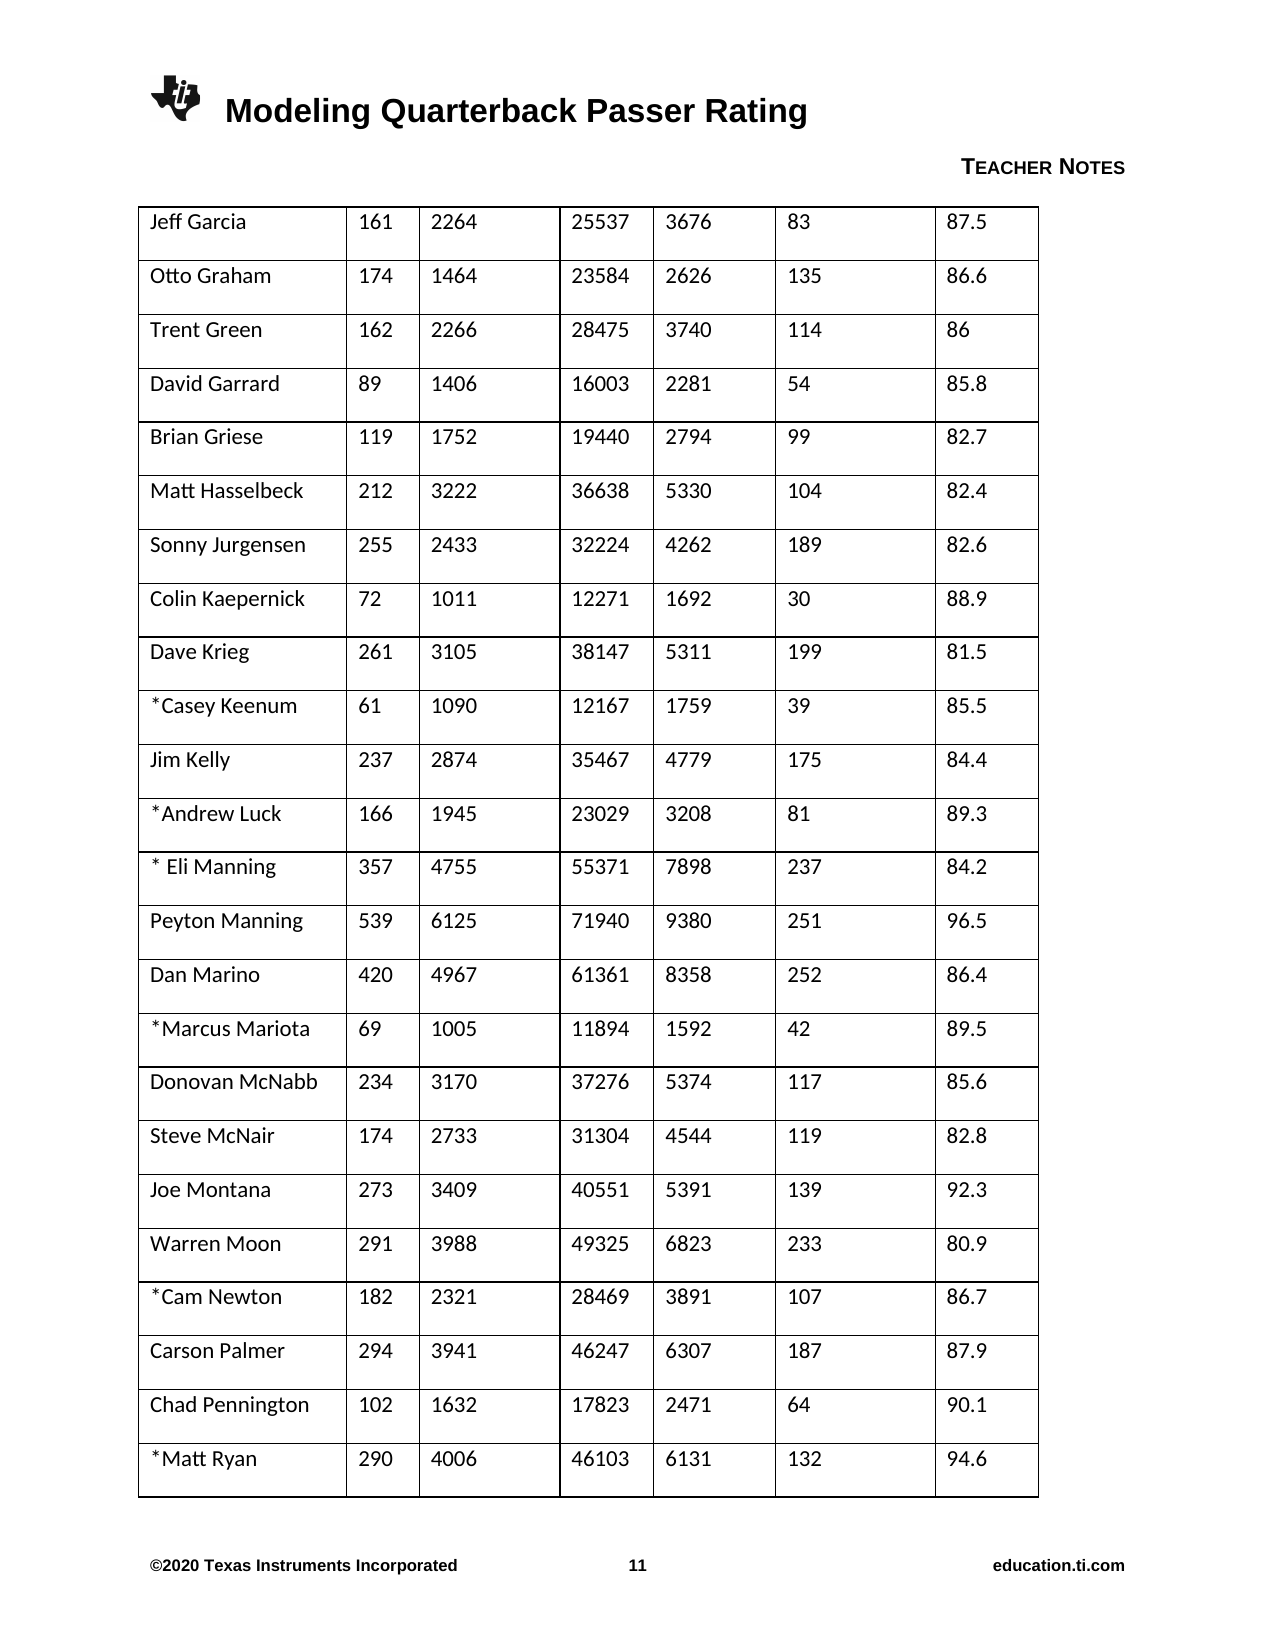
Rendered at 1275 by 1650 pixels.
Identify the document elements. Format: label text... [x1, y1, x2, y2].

table_cell 23584 [561, 261, 653, 314]
table_cell 81 [776, 799, 935, 851]
table_cell 357 [347, 853, 419, 905]
table_cell Carson Palmer [139, 1336, 346, 1389]
table_cell 3676 [654, 208, 775, 260]
table_cell 6823 [654, 1229, 775, 1281]
table_cell 84.4 [936, 745, 1038, 798]
table_cell Dave Krieg [139, 638, 346, 690]
table_cell 19440 [561, 423, 653, 475]
table_cell 114 [776, 315, 935, 368]
table_cell 82.6 [936, 530, 1038, 583]
table_cell 42 [776, 1014, 935, 1066]
table_cell 3105 [420, 638, 559, 690]
table_cell 273 [347, 1175, 419, 1228]
table_cell Dan Marino [139, 960, 346, 1013]
table_cell 4006 [420, 1444, 559, 1496]
table_cell 1945 [420, 799, 559, 851]
table_cell 1011 [420, 584, 559, 636]
table_cell 84.2 [936, 853, 1038, 905]
table_cell Jim Kelly [139, 745, 346, 798]
table_cell 16003 [561, 369, 653, 421]
table_cell 2794 [654, 423, 775, 475]
table_cell 255 [347, 530, 419, 583]
table_cell 2433 [420, 530, 559, 583]
table_cell 89 [347, 369, 419, 421]
table_cell Joe Montana [139, 1175, 346, 1228]
table_cell Steve McNair [139, 1121, 346, 1174]
table_cell 85.6 [936, 1068, 1038, 1120]
table_cell 31304 [561, 1121, 653, 1174]
table_cell 237 [347, 745, 419, 798]
table_cell 5311 [654, 638, 775, 690]
table_cell 102 [347, 1390, 419, 1443]
table_cell 92.3 [936, 1175, 1038, 1228]
table_cell 3409 [420, 1175, 559, 1228]
table_cell Colin Kaepernick [139, 584, 346, 636]
table_cell 55371 [561, 853, 653, 905]
picture [150, 75, 201, 122]
table_cell 161 [347, 208, 419, 260]
table_cell 17823 [561, 1390, 653, 1443]
table_cell 3208 [654, 799, 775, 851]
table_cell 11894 [561, 1014, 653, 1066]
table_cell 87.9 [936, 1336, 1038, 1389]
table_cell 290 [347, 1444, 419, 1496]
table_cell 117 [776, 1068, 935, 1120]
table_cell 82.7 [936, 423, 1038, 475]
table_cell 5391 [654, 1175, 775, 1228]
table_cell Chad Pennington [139, 1390, 346, 1443]
table_cell 4262 [654, 530, 775, 583]
table_cell 2874 [420, 745, 559, 798]
table_cell 71940 [561, 906, 653, 959]
table_cell Jeff Garcia [139, 208, 346, 260]
table_cell 40551 [561, 1175, 653, 1228]
table_cell 119 [347, 423, 419, 475]
table_cell Brian Griese [139, 423, 346, 475]
table_cell 3740 [654, 315, 775, 368]
table_cell 1005 [420, 1014, 559, 1066]
table_cell 46103 [561, 1444, 653, 1496]
table_cell 1632 [420, 1390, 559, 1443]
table_cell 64 [776, 1390, 935, 1443]
table_cell 2471 [654, 1390, 775, 1443]
table_cell 2733 [420, 1121, 559, 1174]
table_cell 37276 [561, 1068, 653, 1120]
table_cell 49325 [561, 1229, 653, 1281]
table_cell 3222 [420, 476, 559, 529]
table_cell 86.6 [936, 261, 1038, 314]
table_cell 99 [776, 423, 935, 475]
table_cell 3941 [420, 1336, 559, 1389]
table_cell 85.8 [936, 369, 1038, 421]
table_cell 187 [776, 1336, 935, 1389]
table_cell 39 [776, 691, 935, 744]
table_cell Donovan McNabb [139, 1068, 346, 1120]
table_cell 2264 [420, 208, 559, 260]
table_cell 3891 [654, 1283, 775, 1335]
table_cell 174 [347, 1121, 419, 1174]
table_cell 1592 [654, 1014, 775, 1066]
table_cell 6131 [654, 1444, 775, 1496]
table_cell 1090 [420, 691, 559, 744]
table_cell Otto Graham [139, 261, 346, 314]
table_cell 82.8 [936, 1121, 1038, 1174]
table_cell 86 [936, 315, 1038, 368]
table_cell 86.7 [936, 1283, 1038, 1335]
table_cell 7898 [654, 853, 775, 905]
table_cell 291 [347, 1229, 419, 1281]
table_cell 107 [776, 1283, 935, 1335]
table_cell 8358 [654, 960, 775, 1013]
table_cell 162 [347, 315, 419, 368]
table_cell 85.5 [936, 691, 1038, 744]
table_cell 90.1 [936, 1390, 1038, 1443]
table_cell 119 [776, 1121, 935, 1174]
table_cell 30 [776, 584, 935, 636]
table_cell 2281 [654, 369, 775, 421]
table_cell 87.5 [936, 208, 1038, 260]
table_cell 4967 [420, 960, 559, 1013]
table_cell 2266 [420, 315, 559, 368]
table_cell 38147 [561, 638, 653, 690]
table_cell 175 [776, 745, 935, 798]
table_cell 132 [776, 1444, 935, 1496]
table_cell 96.5 [936, 906, 1038, 959]
table_cell 104 [776, 476, 935, 529]
table_cell 174 [347, 261, 419, 314]
table_cell 189 [776, 530, 935, 583]
table_cell 89.5 [936, 1014, 1038, 1066]
table_cell 35467 [561, 745, 653, 798]
table_cell 61361 [561, 960, 653, 1013]
table_cell 294 [347, 1336, 419, 1389]
table_cell 2321 [420, 1283, 559, 1335]
table_cell 94.6 [936, 1444, 1038, 1496]
table_cell 88.9 [936, 584, 1038, 636]
table_cell 69 [347, 1014, 419, 1066]
table_cell 23029 [561, 799, 653, 851]
table_cell 86.4 [936, 960, 1038, 1013]
table_cell 28469 [561, 1283, 653, 1335]
table_cell 54 [776, 369, 935, 421]
table_cell 32224 [561, 530, 653, 583]
table_cell 89.3 [936, 799, 1038, 851]
table_cell 1464 [420, 261, 559, 314]
table_cell 72 [347, 584, 419, 636]
table_cell 61 [347, 691, 419, 744]
table_cell Warren Moon [139, 1229, 346, 1281]
table_cell 135 [776, 261, 935, 314]
table_cell Trent Green [139, 315, 346, 368]
table_cell 539 [347, 906, 419, 959]
table_cell *Andrew Luck [139, 799, 346, 851]
table_cell 6125 [420, 906, 559, 959]
table_cell 1406 [420, 369, 559, 421]
table_cell 139 [776, 1175, 935, 1228]
table_cell 81.5 [936, 638, 1038, 690]
table_cell David Garrard [139, 369, 346, 421]
table_cell 4779 [654, 745, 775, 798]
table_cell 237 [776, 853, 935, 905]
table_cell 199 [776, 638, 935, 690]
table_cell 212 [347, 476, 419, 529]
table_cell *Casey Keenum [139, 691, 346, 744]
table_cell 420 [347, 960, 419, 1013]
table_cell 3170 [420, 1068, 559, 1120]
table_cell 251 [776, 906, 935, 959]
table_cell 234 [347, 1068, 419, 1120]
table_cell 5330 [654, 476, 775, 529]
table_cell 5374 [654, 1068, 775, 1120]
table_cell 12271 [561, 584, 653, 636]
table_cell *Matt Ryan [139, 1444, 346, 1496]
table_cell * Eli Manning [139, 853, 346, 905]
table_cell 1692 [654, 584, 775, 636]
table_cell 182 [347, 1283, 419, 1335]
table_cell 252 [776, 960, 935, 1013]
table_cell 233 [776, 1229, 935, 1281]
table_cell 9380 [654, 906, 775, 959]
table_cell 25537 [561, 208, 653, 260]
table_cell *Marcus Mariota [139, 1014, 346, 1066]
table_cell 3988 [420, 1229, 559, 1281]
table_cell 12167 [561, 691, 653, 744]
table_cell Peyton Manning [139, 906, 346, 959]
table_cell 6307 [654, 1336, 775, 1389]
table_cell 1752 [420, 423, 559, 475]
table_cell 46247 [561, 1336, 653, 1389]
table_cell Sonny Jurgensen [139, 530, 346, 583]
table_cell 36638 [561, 476, 653, 529]
table_cell 261 [347, 638, 419, 690]
table_cell 83 [776, 208, 935, 260]
table_cell Matt Hasselbeck [139, 476, 346, 529]
table_cell 80.9 [936, 1229, 1038, 1281]
table_cell 166 [347, 799, 419, 851]
table_cell 82.4 [936, 476, 1038, 529]
table_cell 4544 [654, 1121, 775, 1174]
table_cell 2626 [654, 261, 775, 314]
table_cell 4755 [420, 853, 559, 905]
table_cell 28475 [561, 315, 653, 368]
table_cell 1759 [654, 691, 775, 744]
table_cell *Cam Newton [139, 1283, 346, 1335]
